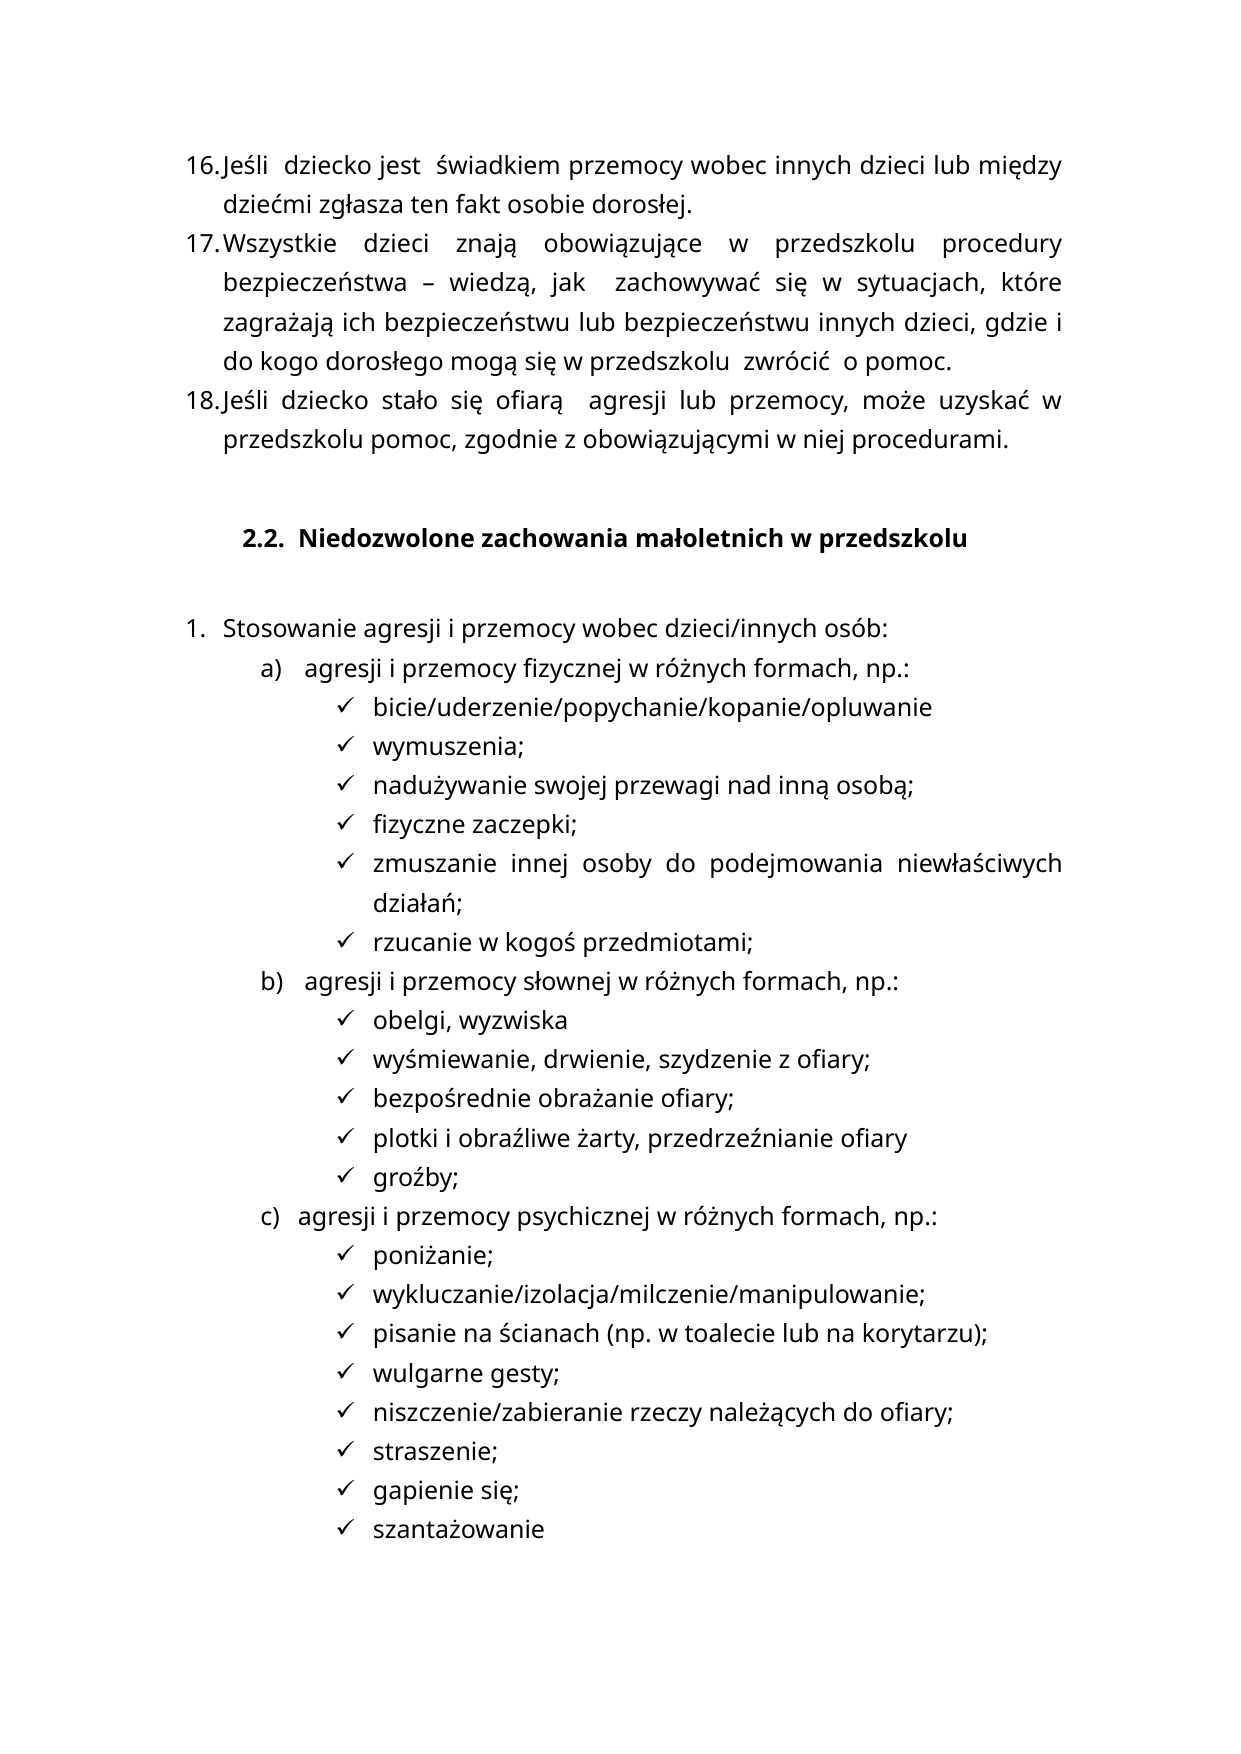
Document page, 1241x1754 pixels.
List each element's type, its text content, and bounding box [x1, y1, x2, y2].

list rzucanie w kogoś przedmiotami; [335, 924, 1063, 958]
list wulgarne gesty; [335, 1355, 1063, 1389]
list groźby; [335, 1159, 1063, 1193]
list nadużywanie swojej przewagi nad inną osobą; [335, 768, 1063, 802]
list obelgi, wyzwiska [335, 1003, 1063, 1037]
list bezpośrednie obrażanie ofiary; [335, 1081, 1063, 1115]
text 2.2. Niedozwolone zachowania małoletnich w przedszkolu [148, 521, 1063, 555]
list straszenie; [335, 1434, 1063, 1468]
list agresji i przemocy fizycznej w różnych formach, np.: [260, 650, 1063, 684]
list Stosowanie agresji i przemocy wobec dzieci/innych osób: [185, 611, 1063, 645]
list agresji i przemocy psychicznej w różnych formach, np.: [260, 1199, 1063, 1233]
list Jeśli dziecko jest świadkiem przemocy wobec innych dzieci lub między dziećmi zgłasza ten fakt osobie dorosłej. [185, 148, 1063, 221]
list fizyczne zaczepki; [335, 807, 1063, 841]
list wyśmiewanie, drwienie, szydzenie z ofiary; [335, 1042, 1063, 1076]
list zmuszanie innej osoby do podejmowania niewłaściwych działań; [335, 846, 1063, 919]
list agresji i przemocy słownej w różnych formach, np.: [260, 964, 1063, 998]
list wykluczanie/izolacja/milczenie/manipulowanie; [335, 1277, 1063, 1311]
list wymuszenia; [335, 729, 1063, 763]
list niszczenie/zabieranie rzeczy należących do ofiary; [335, 1394, 1063, 1428]
list gapienie się; [335, 1473, 1063, 1507]
list pisanie na ścianach (np. w toalecie lub na korytarzu); [335, 1316, 1063, 1350]
list Jeśli dziecko stało się ofiarą agresji lub przemocy, może uzyskać w przedszkolu pomoc, zgodnie z obowiązującymi w niej procedurami. [185, 383, 1063, 456]
list szantażowanie [335, 1512, 1063, 1546]
list bicie/uderzenie/popychanie/kopanie/opluwanie [335, 689, 1063, 723]
list poniżanie; [335, 1238, 1063, 1272]
list plotki i obraźliwe żarty, przedrzeźnianie ofiary [335, 1120, 1063, 1154]
list Wszystkie dzieci znają obowiązujące w przedszkolu procedury bezpieczeństwa – wiedzą, jak zachowywać się w sytuacjach, które zagrażają ich bezpieczeństwu lub bezpieczeństwu innych dzieci, gdzie i do kogo dorosłego mogą się w przedszkolu zwrócić o pomoc. [185, 226, 1063, 377]
